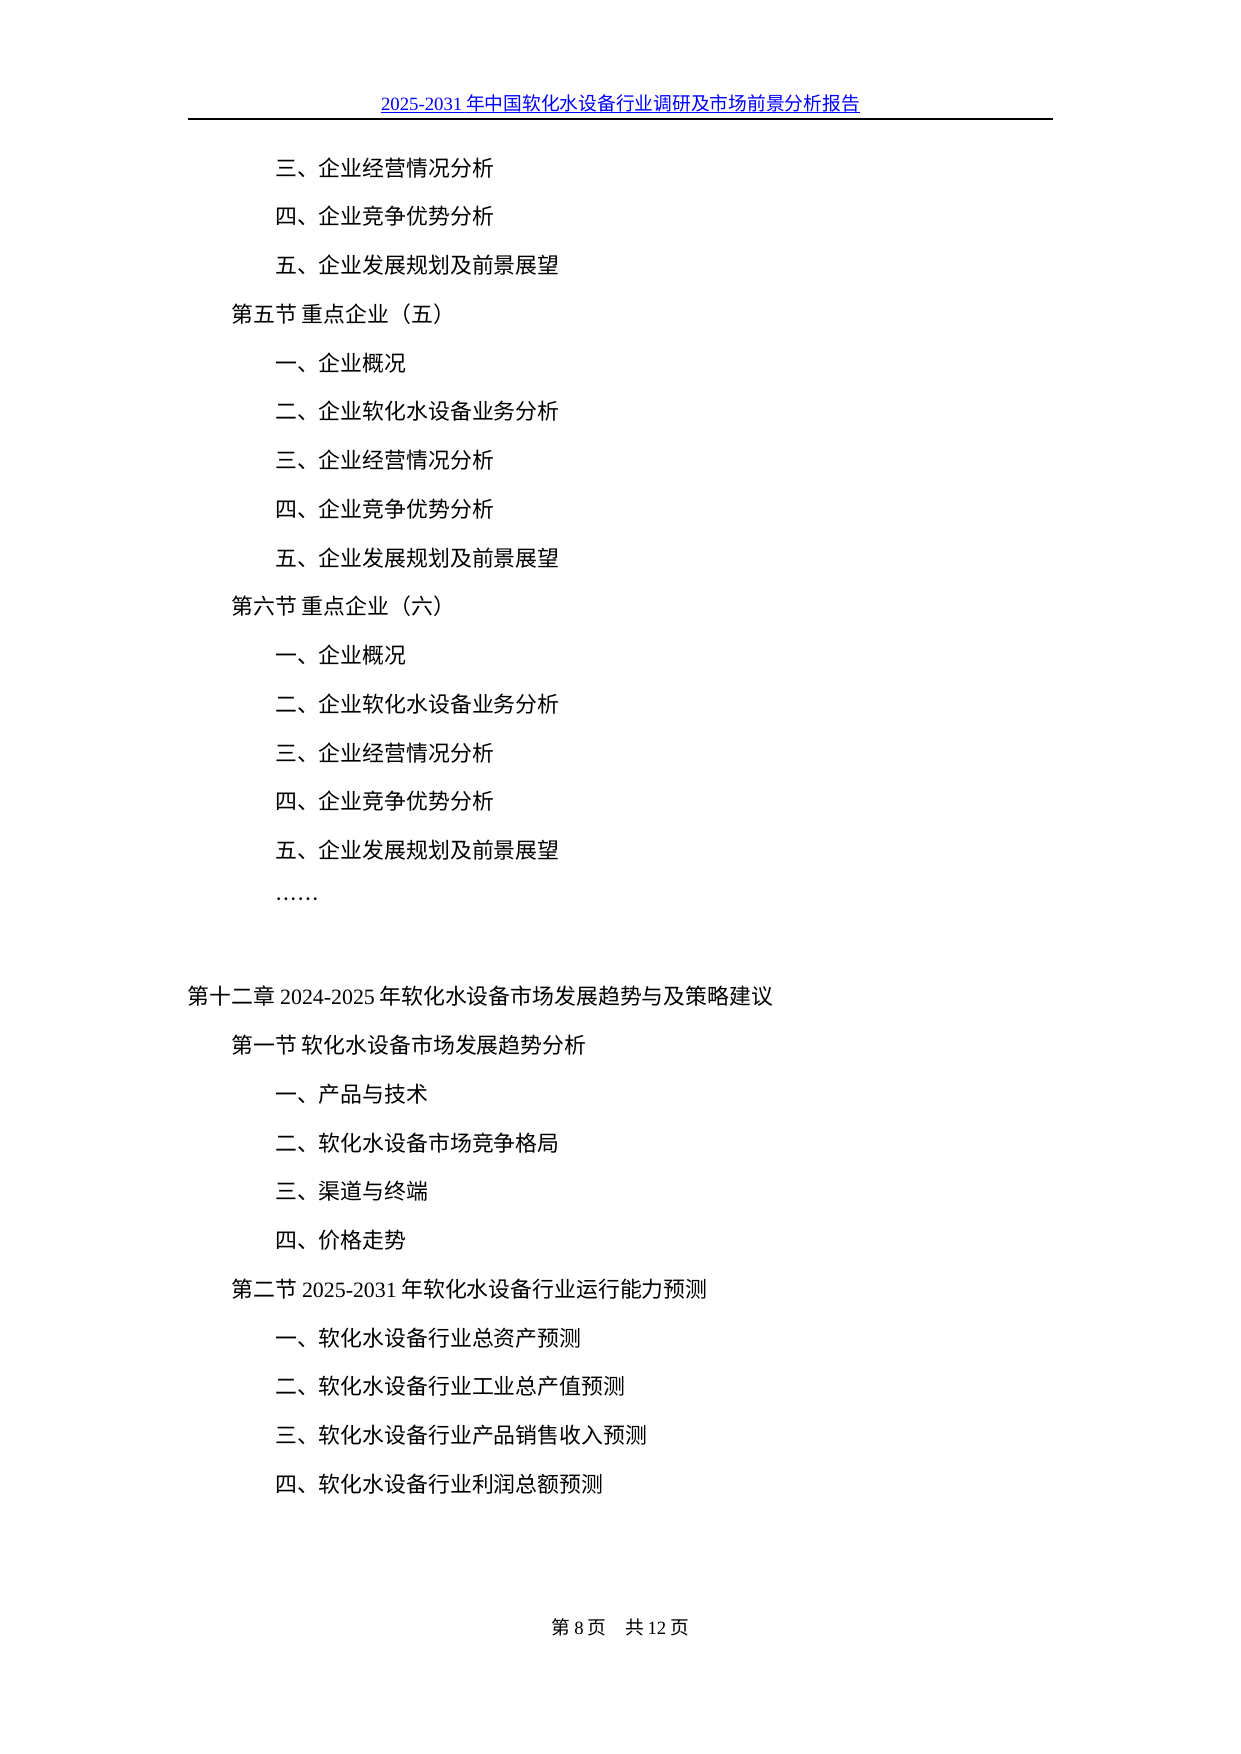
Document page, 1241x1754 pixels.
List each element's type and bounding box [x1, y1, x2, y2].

text [187, 150, 1053, 1499]
